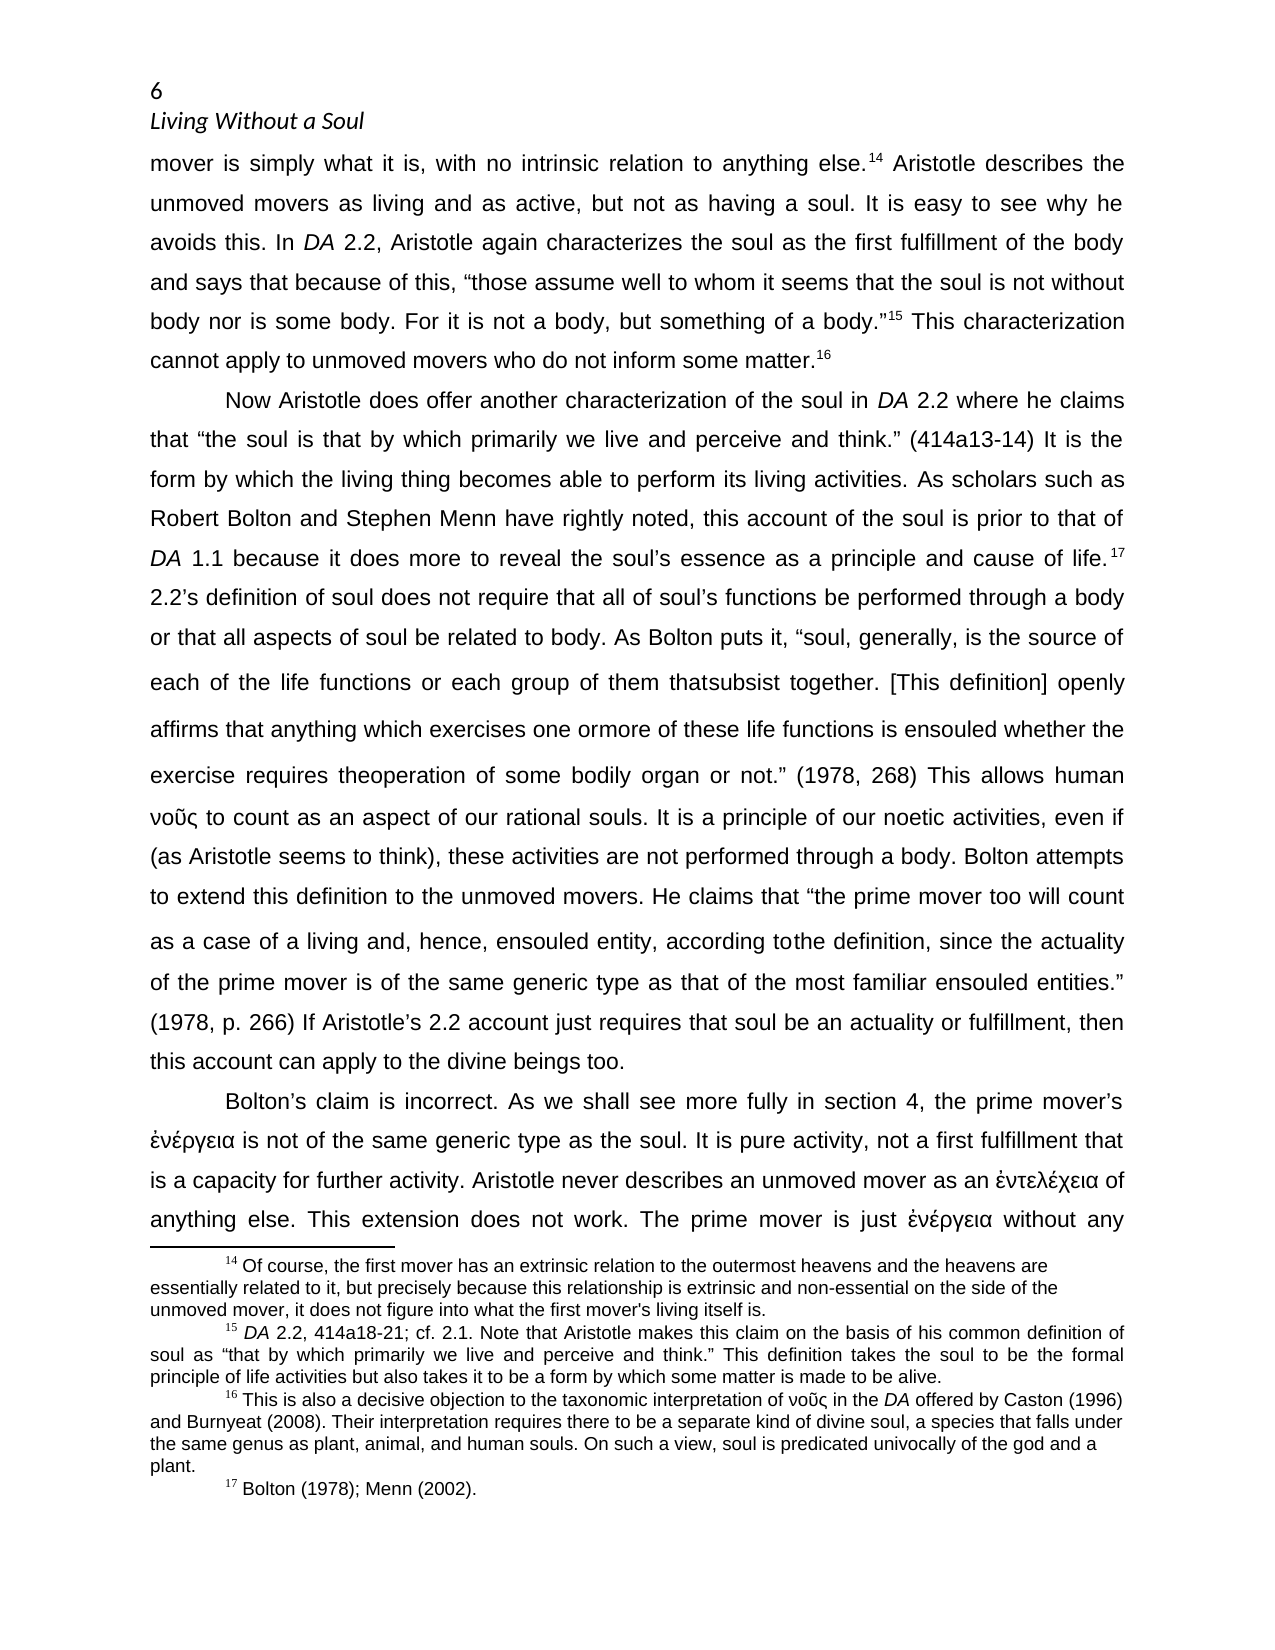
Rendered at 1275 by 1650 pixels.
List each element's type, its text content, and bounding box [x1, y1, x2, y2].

text Now Aristotle does offer another characterization of the soul in DA 2.2 where he claims that “the soul is that by which primarily we live and perceive and think.” (414a13-14) It is the form by which the living thing becomes able to perform its living activities. As scholars such as Robert Bolton and Stephen Menn have rightly noted, this account of the soul is prior to that of DA 1.1 because it does more to reveal the soul’s essence as a principle and cause of life. 2.2’s definition of soul does not require that all of soul’s functions be performed through a body or that all aspects of soul be related to body. As Bolton puts it, “soul, generally, is the source of each of the life functions or each group of them that subsist together. [This definition] openly affirms that anything which exercises one or more of these life functions is ensouled whether the exercise requires the operation of some bodily organ or not.” (1978, 268) This allows human νοῦς to count as an aspect of our rational souls. It is a principle of our noetic activities, even if (as Aristotle seems to think), these activities are not performed through a body. Bolton attempts to extend this definition to the unmoved movers. He claims that “the prime mover too will count as a case of a living and, hence, ensouled entity, according to the definition, since the actuality of the prime mover is of the same generic type as that of the most familiar ensouled entities.” (1978, p. 266) If Aristotle’s 2.2 account just requires that soul be an actuality or fulfillment, then this account can apply to the divine beings too. [150, 387, 1125, 1074]
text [150, 1088, 1125, 1232]
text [150, 150, 1125, 374]
